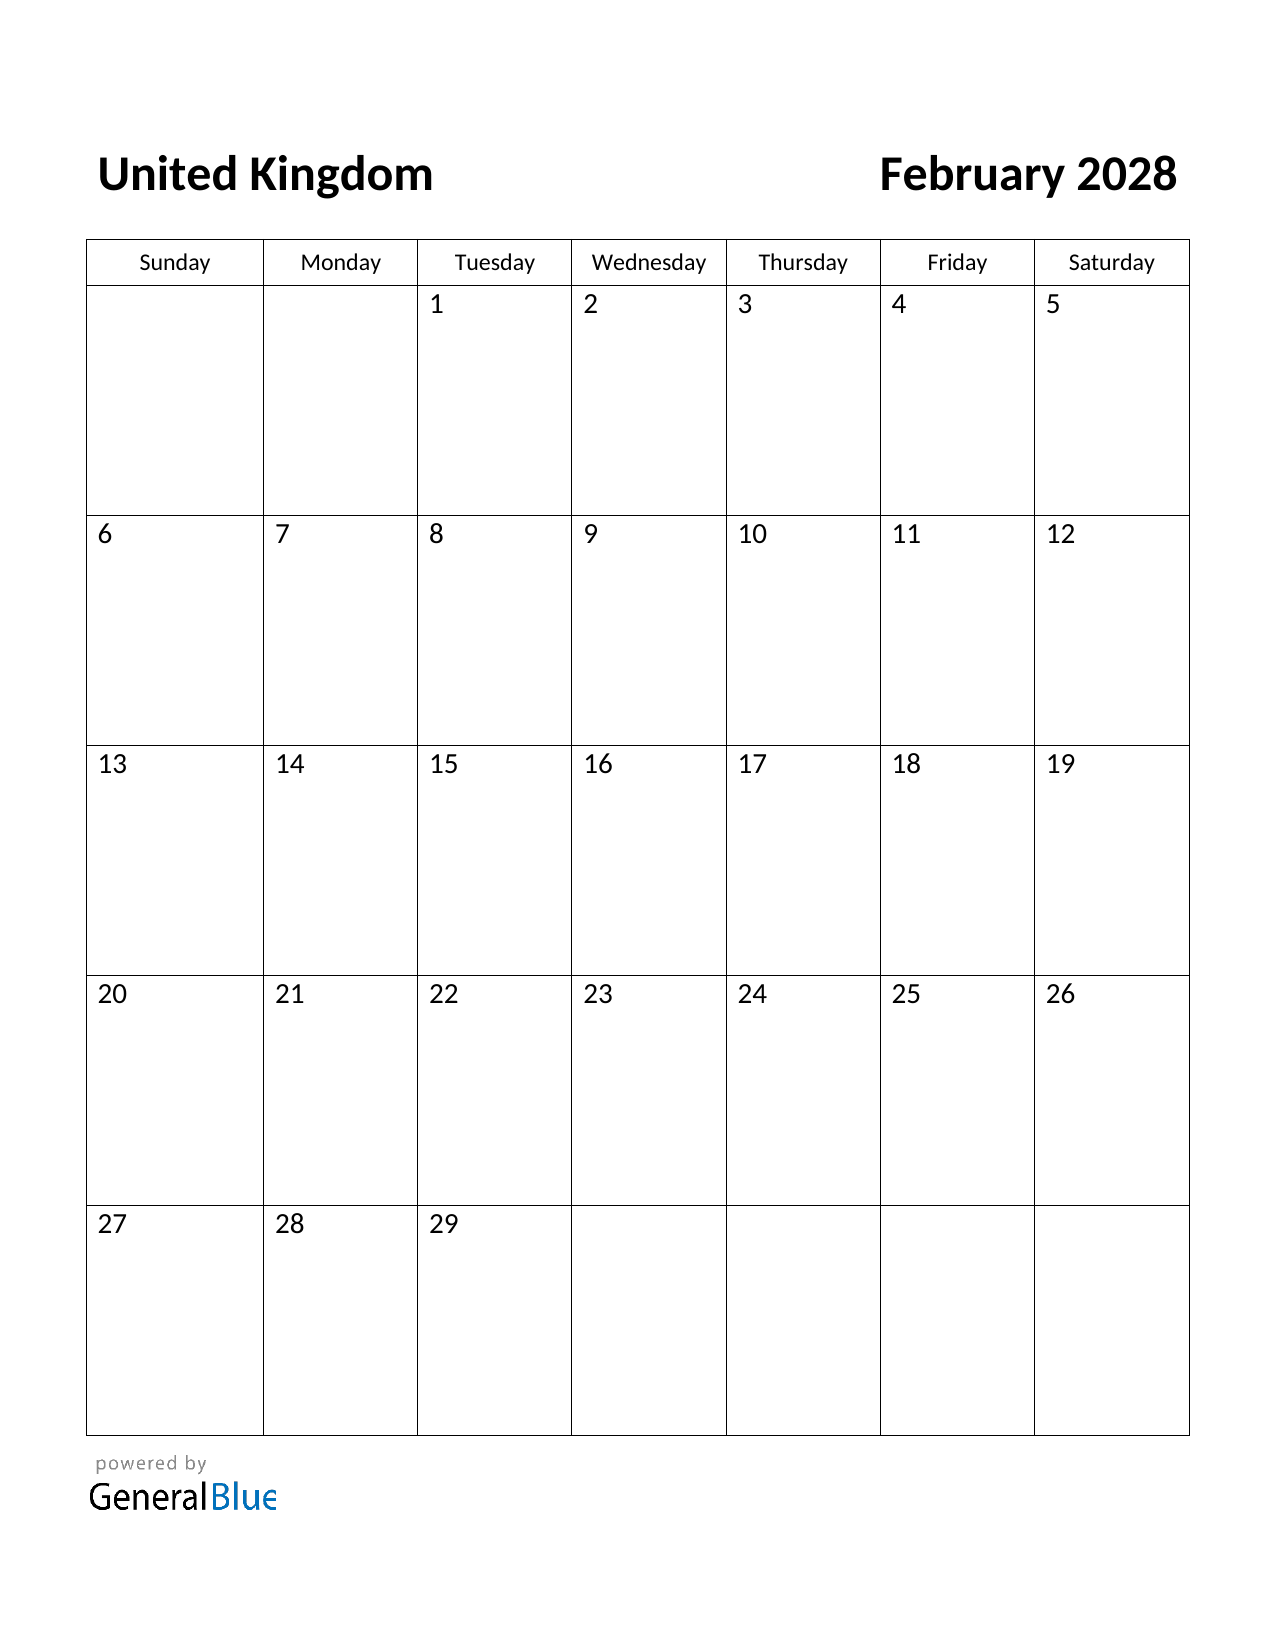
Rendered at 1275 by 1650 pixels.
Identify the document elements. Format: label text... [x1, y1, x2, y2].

table_cell [418, 1008, 571, 1204]
table_cell Wednesday [572, 240, 726, 284]
table_cell [881, 778, 1034, 974]
table_cell [264, 286, 417, 318]
table_cell 5 [1035, 286, 1189, 318]
table_cell 6 [87, 516, 263, 548]
table_cell 9 [572, 516, 726, 548]
table_cell [86, 1436, 1189, 1534]
table_cell 29 [418, 1206, 571, 1238]
table_cell 28 [264, 1206, 417, 1238]
table_cell Saturday [1035, 240, 1189, 284]
table_cell [87, 286, 263, 318]
table_cell [1035, 318, 1189, 514]
table_cell [264, 548, 417, 744]
table_cell 23 [572, 976, 726, 1008]
table_cell 7 [264, 516, 417, 548]
table_cell [264, 778, 417, 974]
table_cell 15 [418, 746, 571, 778]
table_cell [1035, 1206, 1189, 1238]
table_cell 22 [418, 976, 571, 1008]
table_cell [572, 318, 726, 514]
table_cell [572, 1238, 726, 1434]
table_cell 10 [727, 516, 880, 548]
table_cell 8 [418, 516, 571, 548]
table_cell [727, 1206, 880, 1238]
table_cell [87, 548, 263, 744]
table_cell [727, 778, 880, 974]
table_cell 19 [1035, 746, 1189, 778]
table_cell 24 [727, 976, 880, 1008]
table_cell [727, 1238, 880, 1434]
table_cell 27 [87, 1206, 263, 1238]
table_cell [881, 1008, 1034, 1204]
table_cell 26 [1035, 976, 1189, 1008]
table_cell Thursday [727, 240, 880, 284]
table_cell [418, 548, 571, 744]
table_cell [881, 318, 1034, 514]
table_cell [1035, 778, 1189, 974]
table_cell [1035, 1238, 1189, 1434]
table_cell 21 [264, 976, 417, 1008]
table_cell [727, 318, 880, 514]
table_cell Tuesday [418, 240, 571, 284]
table_cell 2 [572, 286, 726, 318]
table_cell [572, 1008, 726, 1204]
table_cell [727, 1008, 880, 1204]
table_cell 1 [418, 286, 571, 318]
picture [88, 1452, 276, 1515]
table_cell [87, 778, 263, 974]
table_cell 3 [727, 286, 880, 318]
table_cell [881, 1238, 1034, 1434]
table_cell [572, 1206, 726, 1238]
table_cell 4 [881, 286, 1034, 318]
table_cell [572, 778, 726, 974]
table_cell [264, 1238, 417, 1434]
table_cell [87, 318, 263, 514]
table_cell Sunday [87, 240, 263, 284]
table_cell 14 [264, 746, 417, 778]
table_cell 17 [727, 746, 880, 778]
table_cell 25 [881, 976, 1034, 1008]
table_cell [727, 548, 880, 744]
table_cell [418, 778, 571, 974]
table_header United Kingdom [86, 105, 572, 239]
table_cell [418, 318, 571, 514]
table_cell 16 [572, 746, 726, 778]
table_cell Monday [264, 240, 417, 284]
table_cell [264, 1008, 417, 1204]
table_cell 20 [87, 976, 263, 1008]
table_cell [1035, 1008, 1189, 1204]
table_cell 13 [87, 746, 263, 778]
table_cell [87, 1238, 263, 1434]
table_cell [418, 1238, 571, 1434]
table_cell [264, 318, 417, 514]
table_cell [881, 1206, 1034, 1238]
table_cell 12 [1035, 516, 1189, 548]
table_cell 18 [881, 746, 1034, 778]
table_cell 11 [881, 516, 1034, 548]
table_cell [572, 548, 726, 744]
table_cell [87, 1008, 263, 1204]
table_cell [881, 548, 1034, 744]
table_cell [1035, 548, 1189, 744]
table_cell Friday [881, 240, 1034, 284]
table_header February 2028 [572, 105, 1189, 239]
